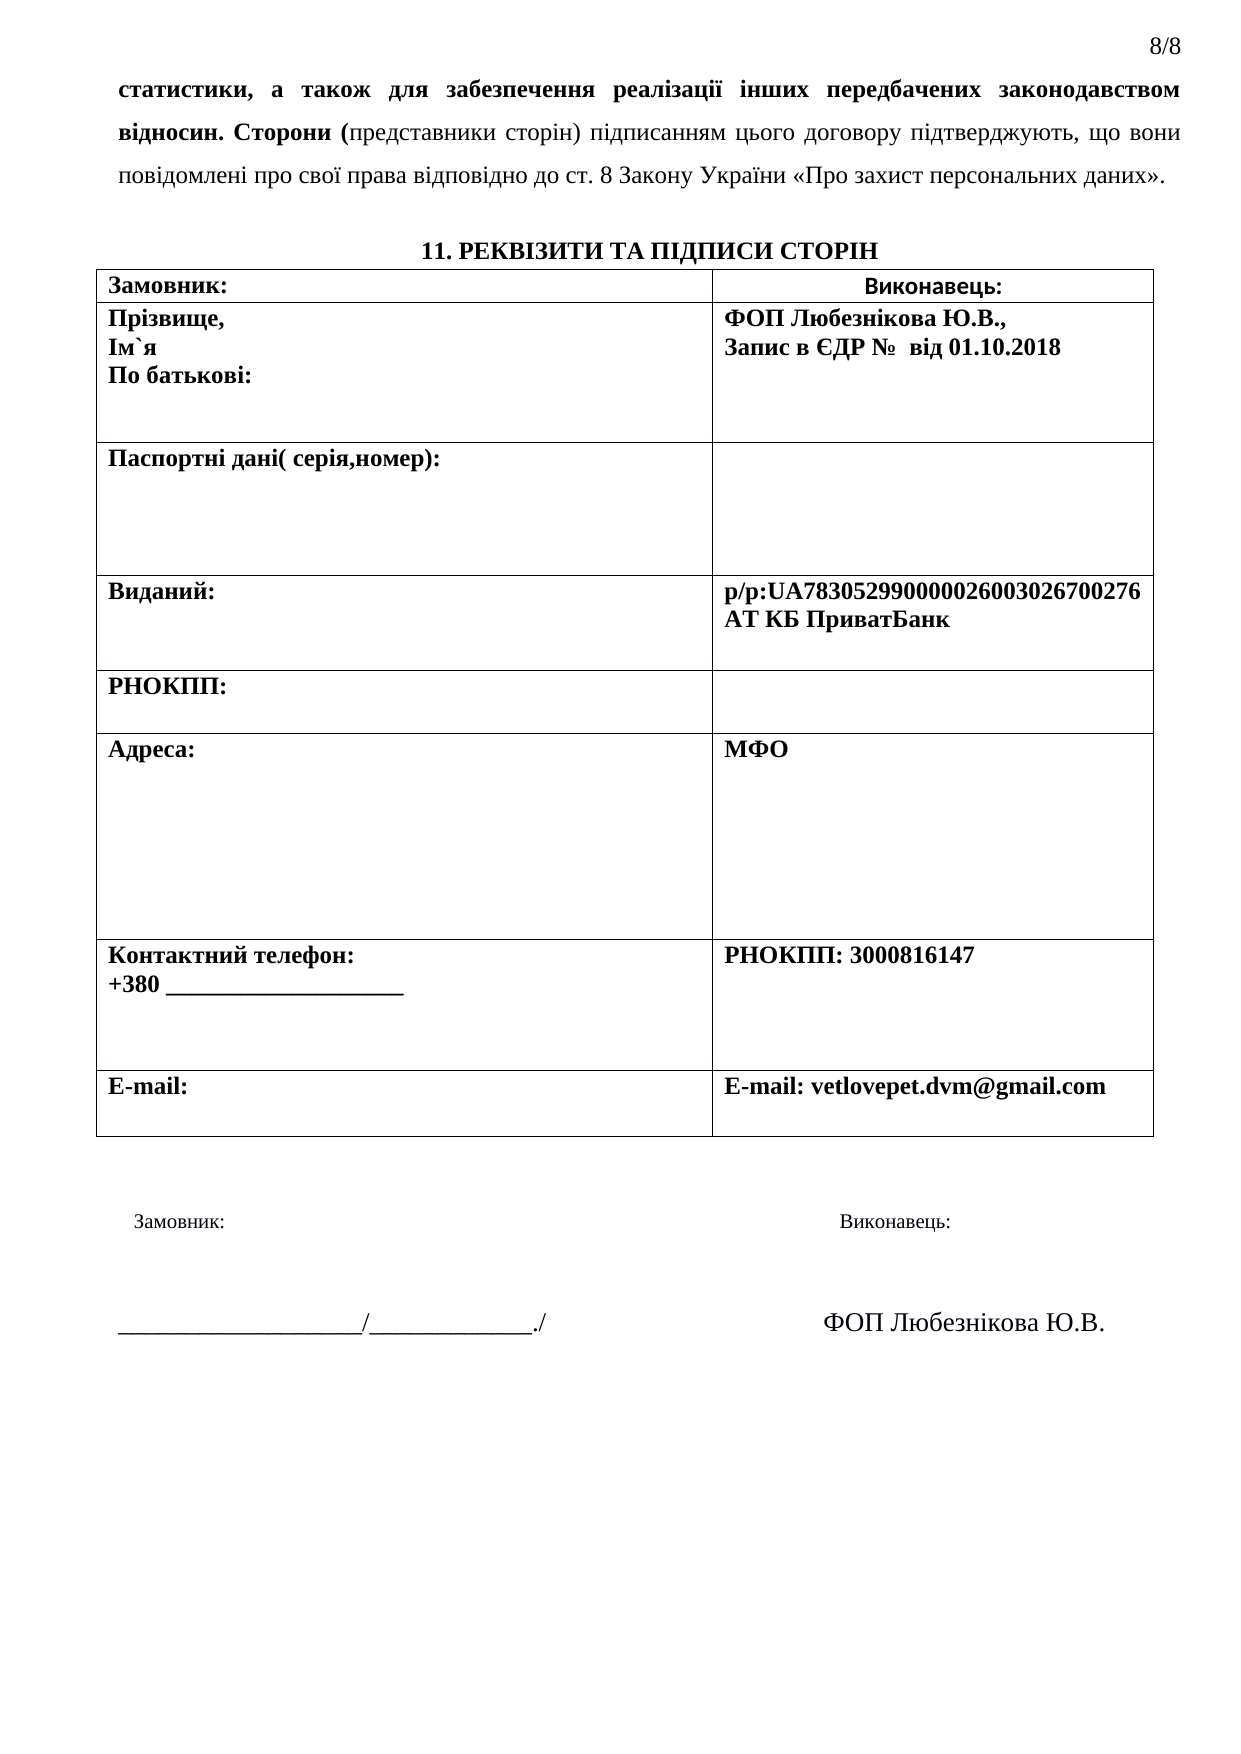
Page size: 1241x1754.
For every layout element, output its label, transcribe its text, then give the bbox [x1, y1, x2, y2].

table_cell Адреса: [97, 734, 712, 939]
text статистики, а також для забезпечення реалізації інших передбачених законодавством відносин. Сторони (представники сторін) підписанням цього договору підтверджують, що вони повідомлені про свої права відповідно до ст. 8 Закону України «Про захист персональних даних». [118, 74, 1181, 189]
table_cell РНОКПП: [97, 671, 712, 733]
table_cell [713, 671, 1153, 733]
table_cell E-mail: vetlovepet.dvm@gmail.com [713, 1071, 1153, 1136]
table_cell Прізвище, Iм`я По батькові: [97, 303, 712, 442]
table_header Замовник: [97, 270, 712, 302]
table_cell Виданий: [97, 576, 712, 670]
text 8/8 [118, 31, 1181, 59]
text 11. РЕКВІЗИТИ ТА ПІДПИСИ СТОРІН [118, 236, 1181, 265]
table_cell РНОКПП: 3000816147 [713, 940, 1153, 1070]
table_cell МФО [713, 734, 1153, 939]
table_cell [713, 443, 1153, 575]
table_cell E-mail: [97, 1071, 712, 1136]
text Замовник: Виконавець: [118, 1209, 1181, 1233]
table_cell ФОП Любезнікова Ю.В., Запис в ЄДР № від 01.10.2018 [713, 303, 1153, 442]
table_cell Паспортні дані( серія,номер): [97, 443, 712, 575]
table_cell Контактний телефон: +380 ___________________ [97, 940, 712, 1070]
text __________________/____________./ ФОП Любезнікова Ю.В. [118, 1306, 1181, 1337]
table_cell р/р:UA783052990000026003026700276 АТ КБ ПриватБанк [713, 576, 1153, 670]
table_header Виконавець: [713, 270, 1153, 302]
